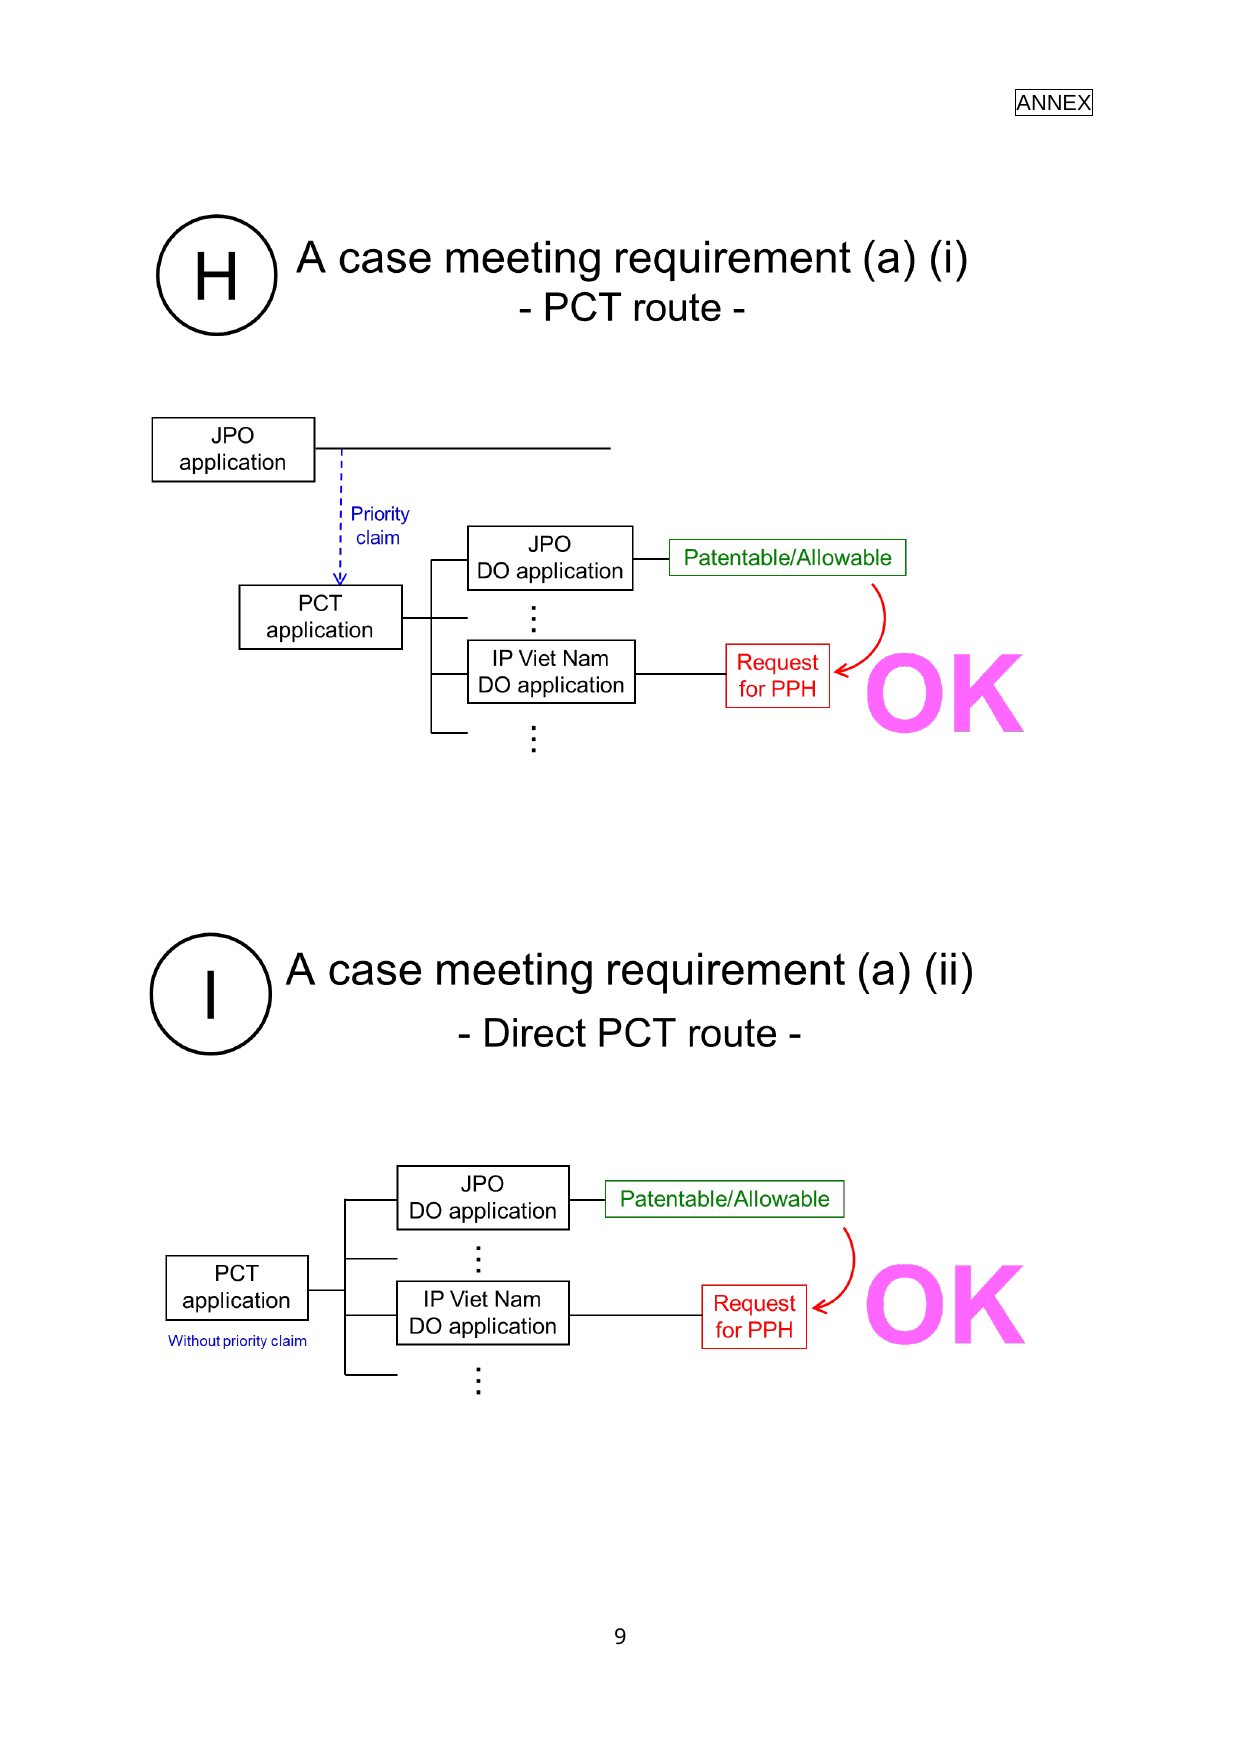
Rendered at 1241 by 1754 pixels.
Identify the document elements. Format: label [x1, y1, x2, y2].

picture [149, 927, 1091, 1434]
picture [151, 214, 1089, 821]
